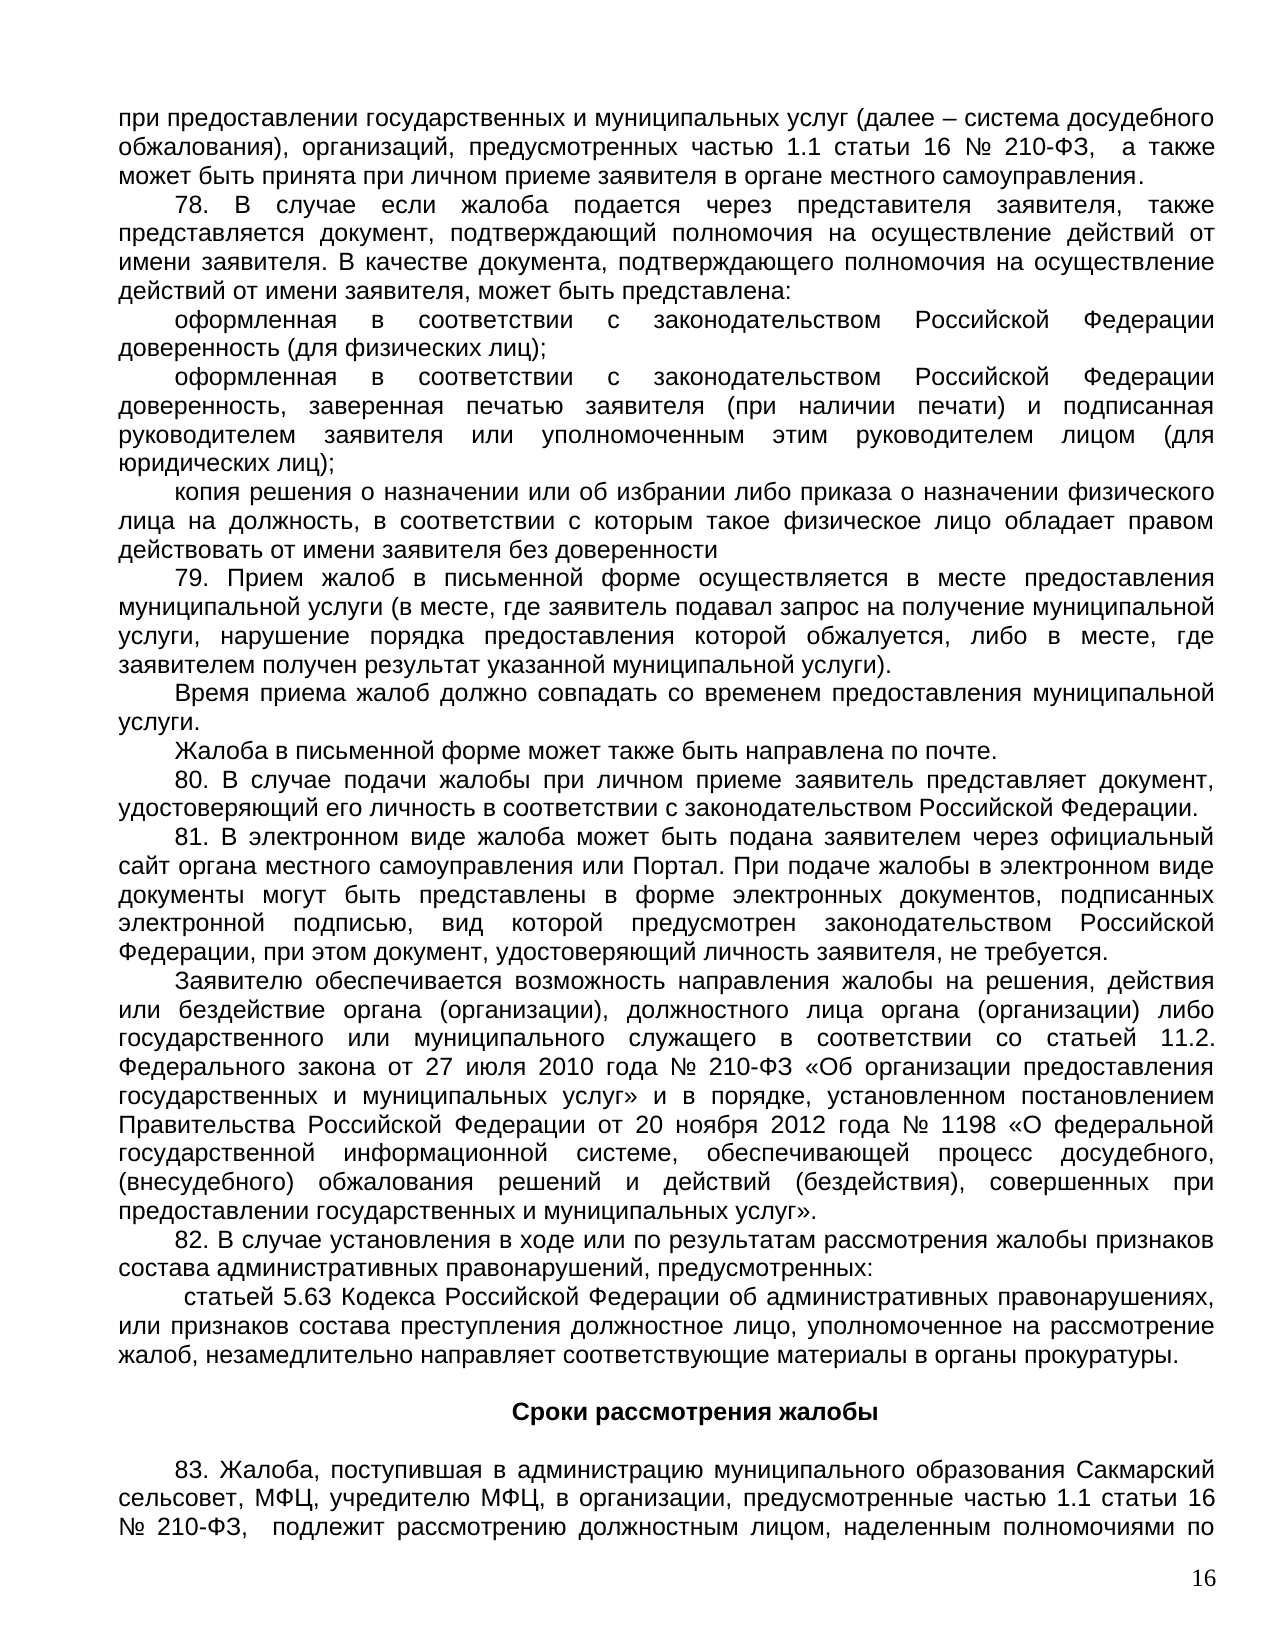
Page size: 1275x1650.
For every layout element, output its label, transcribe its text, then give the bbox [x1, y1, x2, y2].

text оформленная в соответствии с законодательством Российской Федерации доверенность, заверенная печатью заявителя (при наличии печати) и подписанная руководителем заявителя или уполномоченным этим руководителем лицом (для юридических лиц); [118, 362, 1216, 477]
text Жалоба в письменной форме может также быть направлена по почте. [118, 736, 1216, 765]
text Заявителю обеспечивается возможность направления жалобы на решения, действия или бездействие органа (организации), должностного лица органа (организации) либо государственного или муниципального служащего в соответствии со статьей 11.2. Федерального закона от 27 июля 2010 года № 210-ФЗ «Об организации предоставления государственных и муниципальных услуг» и в порядке, установленном постановлением Правительства Российской Федерации от 20 ноября 2012 года № 1198 «О федеральной государственной информационной системе, обеспечивающей процесс досудебного, (внесудебного) обжалования решений и действий (бездействия), совершенных при предоставлении государственных и муниципальных услуг». [118, 966, 1216, 1225]
text 81. В электронном виде жалоба может быть подана заявителем через официальный сайт органа местного самоуправления или Портал. При подаче жалобы в электронном виде документы могут быть представлены в форме электронных документов, подписанных электронной подписью, вид которой предусмотрен законодательством Российской Федерации, при этом документ, удостоверяющий личность заявителя, не требуется. [118, 822, 1216, 966]
text Время приема жалоб должно совпадать со временем предоставления муниципальной услуги. [118, 678, 1216, 736]
text оформленная в соответствии с законодательством Российской Федерации доверенность (для физических лиц); [118, 305, 1216, 362]
text 82. В случае установления в ходе или по результатам рассмотрения жалобы признаков состава административных правонарушений, предусмотренных: [118, 1225, 1216, 1282]
text копия решения о назначении или об избрании либо приказа о назначении физического лица на должность, в соответствии с которым такое физическое лицо обладает правом действовать от имени заявителя без доверенности [118, 477, 1216, 563]
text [118, 103, 1216, 190]
text статьей 5.63 Кодекса Российской Федерации об административных правонарушениях, или признаков состава преступления должностное лицо, уполномоченное на рассмотрение жалоб, незамедлительно направляет соответствующие материалы в органы прокуратуры. [118, 1282, 1216, 1368]
text Сроки рассмотрения жалобы [118, 1397, 1216, 1426]
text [118, 1455, 1216, 1541]
text 78. В случае если жалоба подается через представителя заявителя, также представляется документ, подтверждающий полномочия на осуществление действий от имени заявителя. В качестве документа, подтверждающего полномочия на осуществление действий от имени заявителя, может быть представлена: [118, 190, 1216, 305]
text 79. Прием жалоб в письменной форме осуществляется в месте предоставления муниципальной услуги (в месте, где заявитель подавал запрос на получение муниципальной услуги, нарушение порядка предоставления которой обжалуется, либо в месте, где заявителем получен результат указанной муниципальной услуги). [118, 563, 1216, 678]
text 80. В случае подачи жалобы при личном приеме заявитель представляет документ, удостоверяющий его личность в соответствии с законодательством Российской Федерации. [118, 765, 1216, 822]
